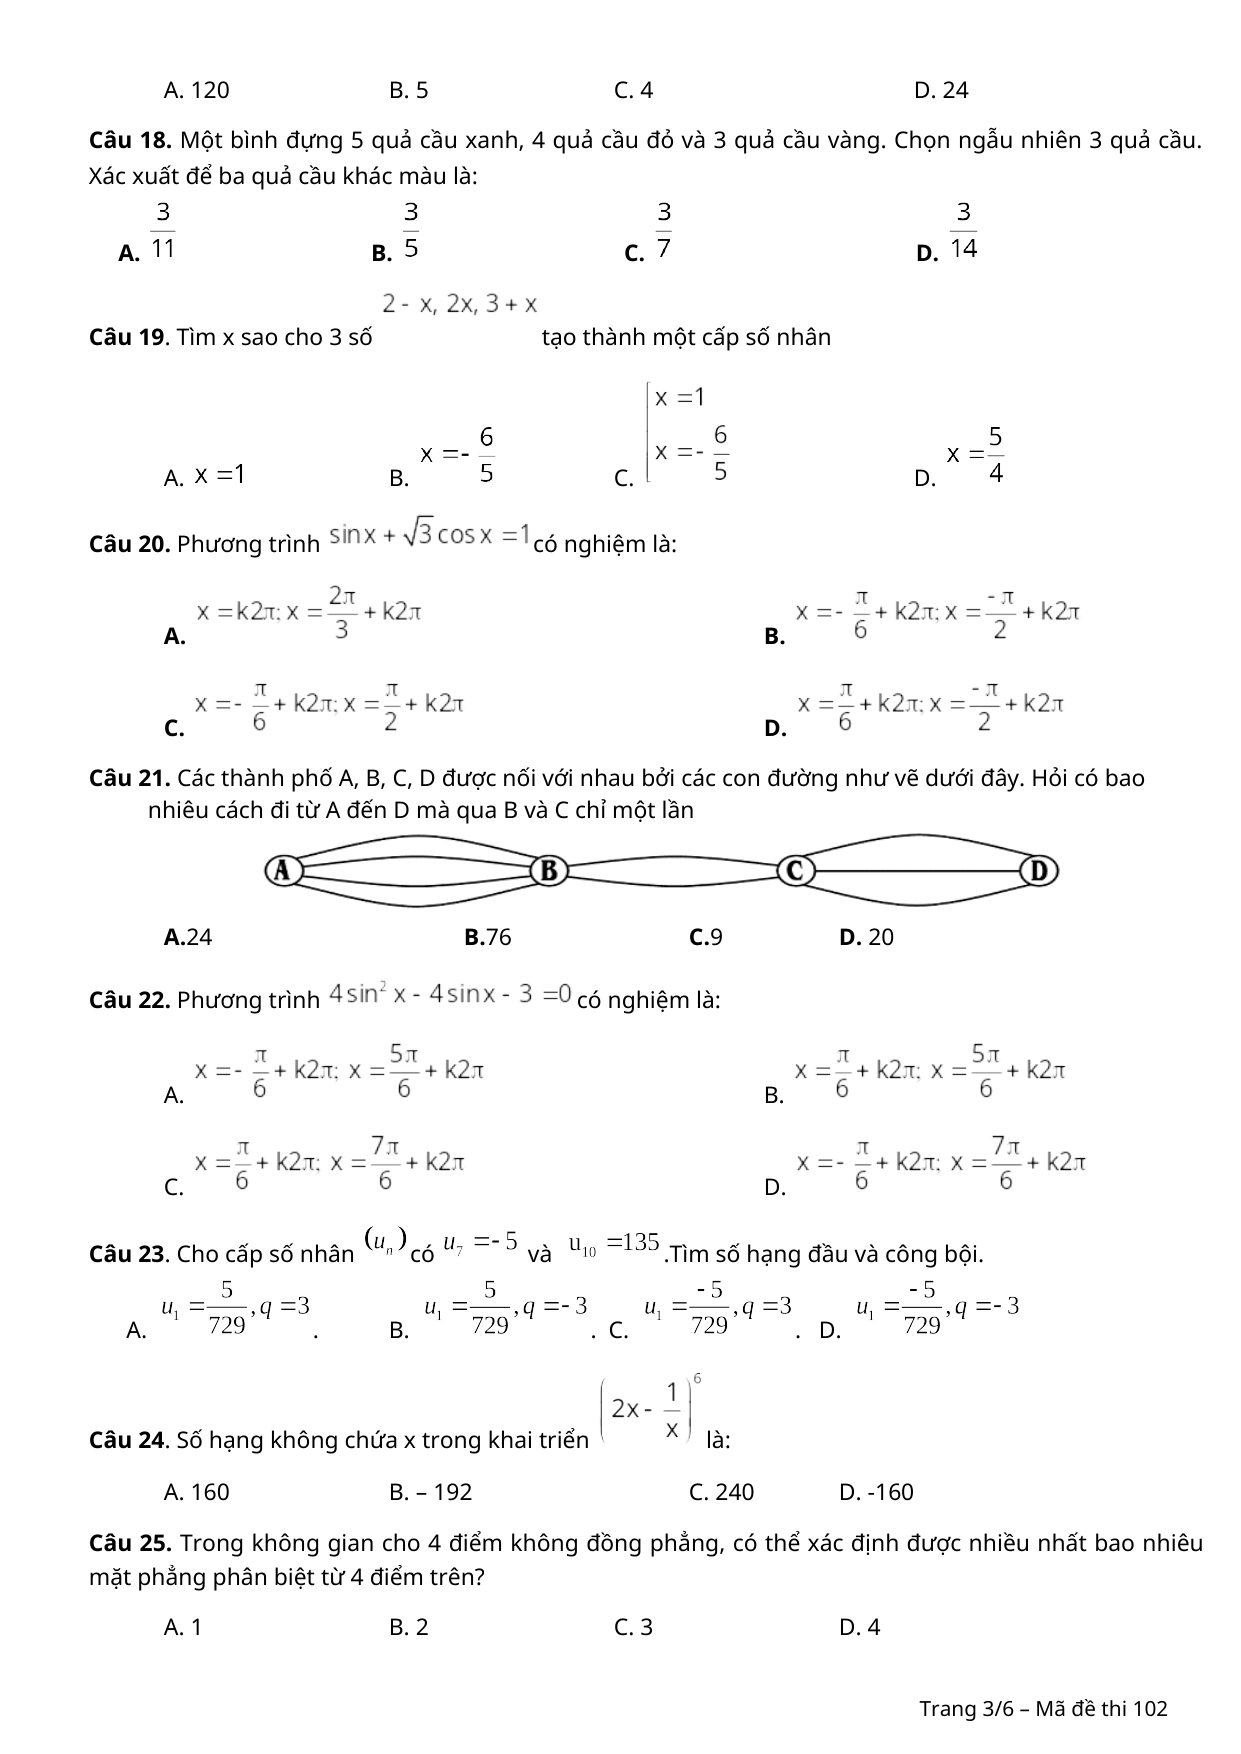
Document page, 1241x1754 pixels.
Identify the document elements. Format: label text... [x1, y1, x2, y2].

text Câu 18. Một bình đựng 5 quả cầu xanh, 4 quả cầu đỏ và 3 quả cầu vàng. Chọn ngẫu nhiên 3 quả cầu. Xác xuất để ba quả cầu khác màu là: [89, 124, 1206, 191]
text Câu 19. Tìm x sao cho 3 số tạo thành một cấp số nhân [89, 289, 1206, 352]
text A. . B. . C. . D. [126, 1274, 1206, 1346]
text C. D. [89, 1129, 1206, 1202]
text Câu 22. Phương trình có nghiệm là: [89, 974, 1206, 1015]
text Câu 25. Trong không gian cho 4 điểm không đồng phẳng, có thể xác định được nhiều nhất bao nhiêu mặt phẳng phân biệt từ 4 điểm trên? [89, 1527, 1206, 1592]
text A.24 B.76 C.9 D. 20 [89, 921, 1206, 952]
text A. 160 B. – 192 C. 240 D. -160 [89, 1476, 1206, 1508]
text Câu 23. Cho cấp số nhân có và .Tìm số hạng đầu và công bội. [89, 1221, 1206, 1269]
text Câu 24. Số hạng không chứa x trong khai triển là: [89, 1367, 1206, 1455]
text Câu 20. Phương trình có nghiệm là: [89, 512, 1206, 559]
picture [229, 825, 1065, 915]
text C. D. [89, 670, 1206, 743]
text Câu 21. Các thành phố A, B, C, D được nối với nhau bởi các con đường như vẽ dưới đây. Hỏi có bao nhiêu cách đi từ A đến D mà qua B và C chỉ một lần [89, 762, 1206, 825]
text A. B. C. D. [89, 196, 1206, 268]
text A. B. [89, 1037, 1206, 1110]
text A. B. [89, 578, 1206, 651]
text A. B. C. D. [89, 377, 1206, 493]
text A. 120 B. 5 C. 4 D. 24 [89, 74, 1206, 105]
text A. 1 B. 2 C. 3 D. 4 [89, 1611, 1206, 1642]
